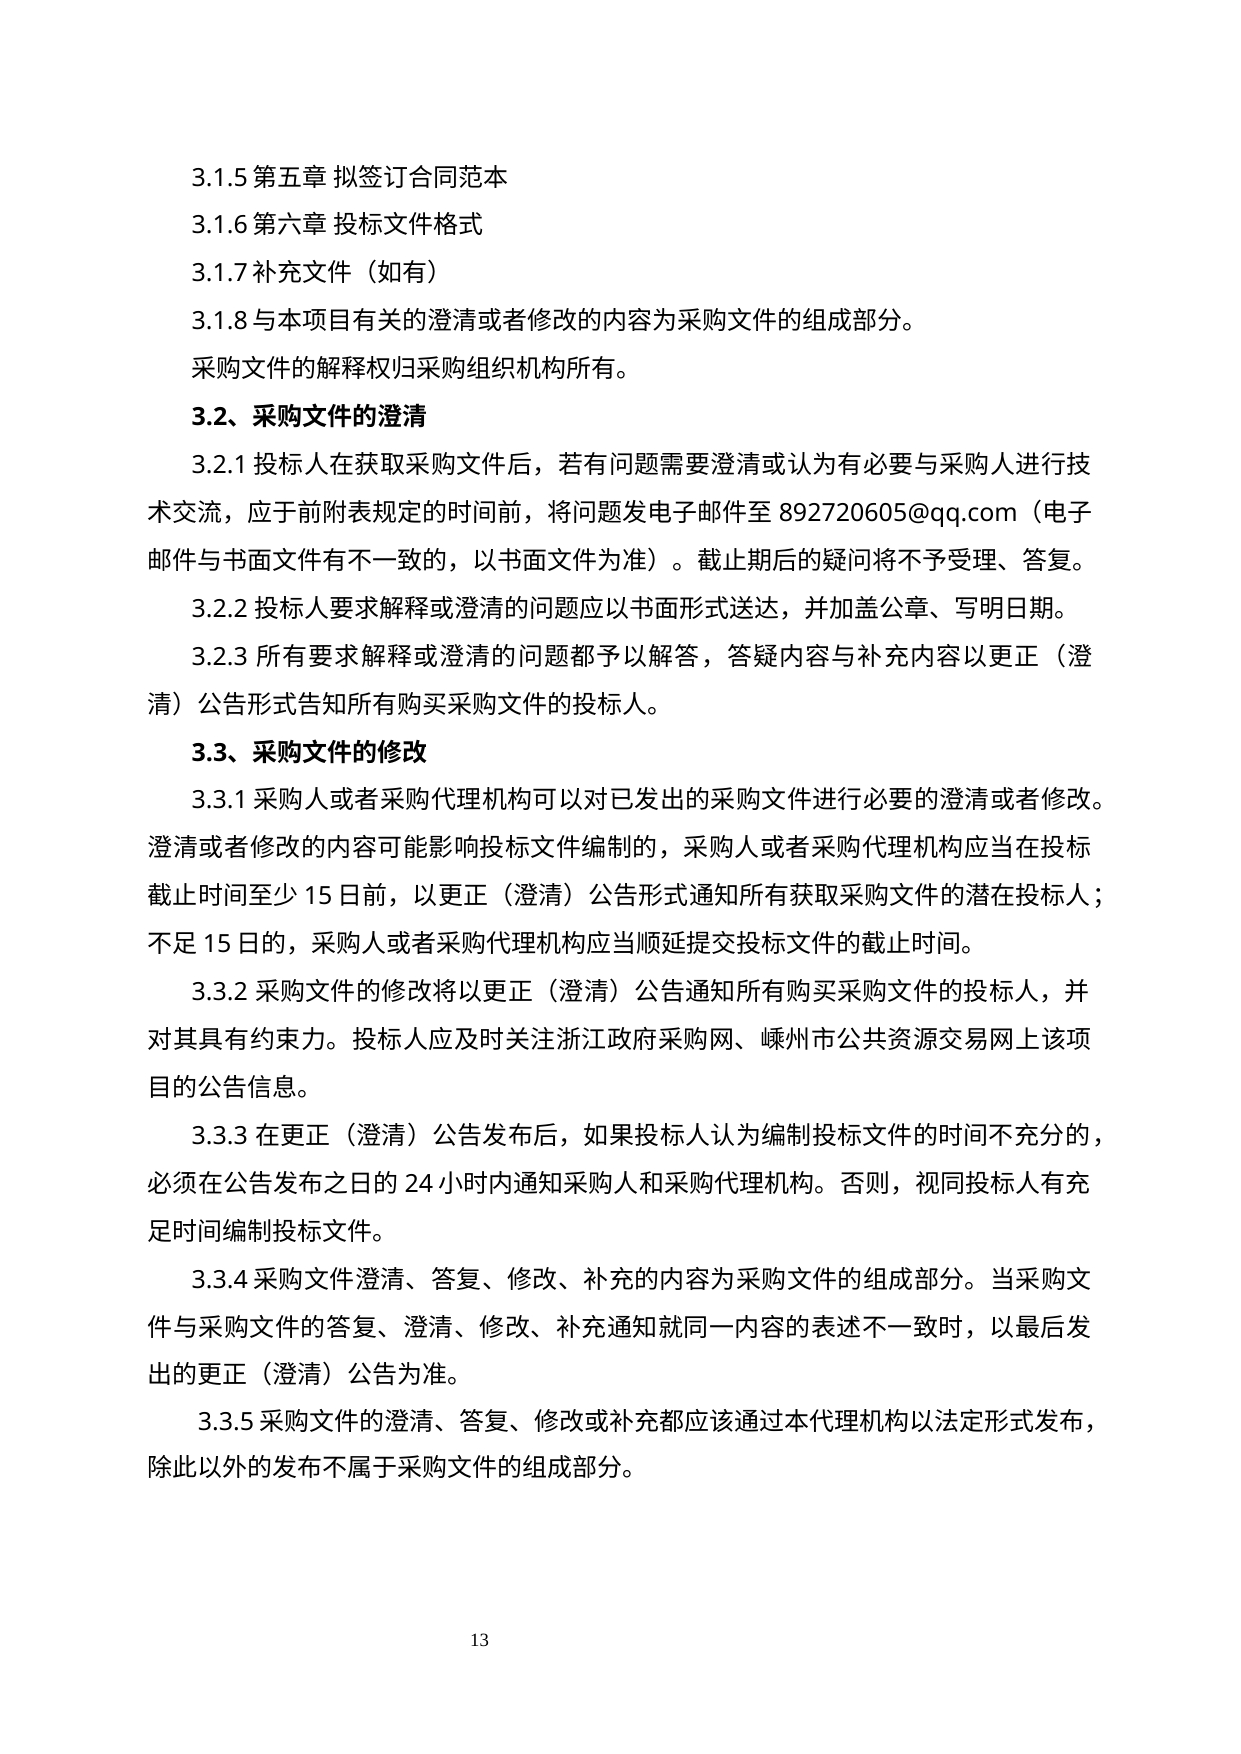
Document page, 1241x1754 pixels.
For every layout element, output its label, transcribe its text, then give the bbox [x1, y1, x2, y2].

text 3.3.3 在更正（澄清）公告发布后，如果投标人认为编制投标文件的时间不充分的，必须在公告发布之日的24小时内通知采购人和采购代理机构。否则，视同投标人有充足时间编制投标文件。 [148, 1106, 1093, 1250]
text 3.2.3 所有要求解释或澄清的问题都予以解答，答疑内容与补充内容以更正（澄清）公告形式告知所有购买采购文件的投标人。 [148, 627, 1093, 723]
text 3.2.2 投标人要求解释或澄清的问题应以书面形式送达，并加盖公章、写明日期。 [148, 579, 1093, 627]
text 3.1.8与本项目有关的澄清或者修改的内容为采购文件的组成部分。 [148, 291, 1093, 339]
text 3.3.5采购文件的澄清、答复、修改或补充都应该通过本代理机构以法定形式发布，除此以外的发布不属于采购文件的组成部分。 [148, 1393, 1093, 1485]
text 3.3.1采购人或者采购代理机构可以对已发出的采购文件进行必要的澄清或者修改。澄清或者修改的内容可能影响投标文件编制的，采购人或者采购代理机构应当在投标截止时间至少15日前，以更正（澄清）公告形式通知所有获取采购文件的潜在投标人；不足15日的，采购人或者采购代理机构应当顺延提交投标文件的截止时间。 [148, 771, 1093, 962]
text 3.3.4采购文件澄清、答复、修改、补充的内容为采购文件的组成部分。当采购文件与采购文件的答复、澄清、修改、补充通知就同一内容的表述不一致时，以最后发出的更正（澄清）公告为准。 [148, 1250, 1093, 1393]
text 采购文件的解释权归采购组织机构所有。 [148, 339, 1093, 387]
text 3.1.5第五章 拟签订合同范本 [148, 148, 1093, 196]
text 3.3、采购文件的修改 [148, 723, 1093, 771]
text 3.1.6第六章 投标文件格式 [148, 196, 1093, 243]
text 3.2、采购文件的澄清 [148, 387, 1093, 435]
text 3.2.1投标人在获取采购文件后，若有问题需要澄清或认为有必要与采购人进行技术交流，应于前附表规定的时间前，将问题发电子邮件至892720605@qq.com（电子邮件与书面文件有不一致的，以书面文件为准）。截止期后的疑问将不予受理、答复。 [148, 435, 1093, 579]
text 3.3.2 采购文件的修改将以更正（澄清）公告通知所有购买采购文件的投标人，并对其具有约束力。投标人应及时关注浙江政府采购网、嵊州市公共资源交易网上该项目的公告信息。 [148, 962, 1093, 1106]
text 3.1.7补充文件（如有） [148, 243, 1093, 291]
